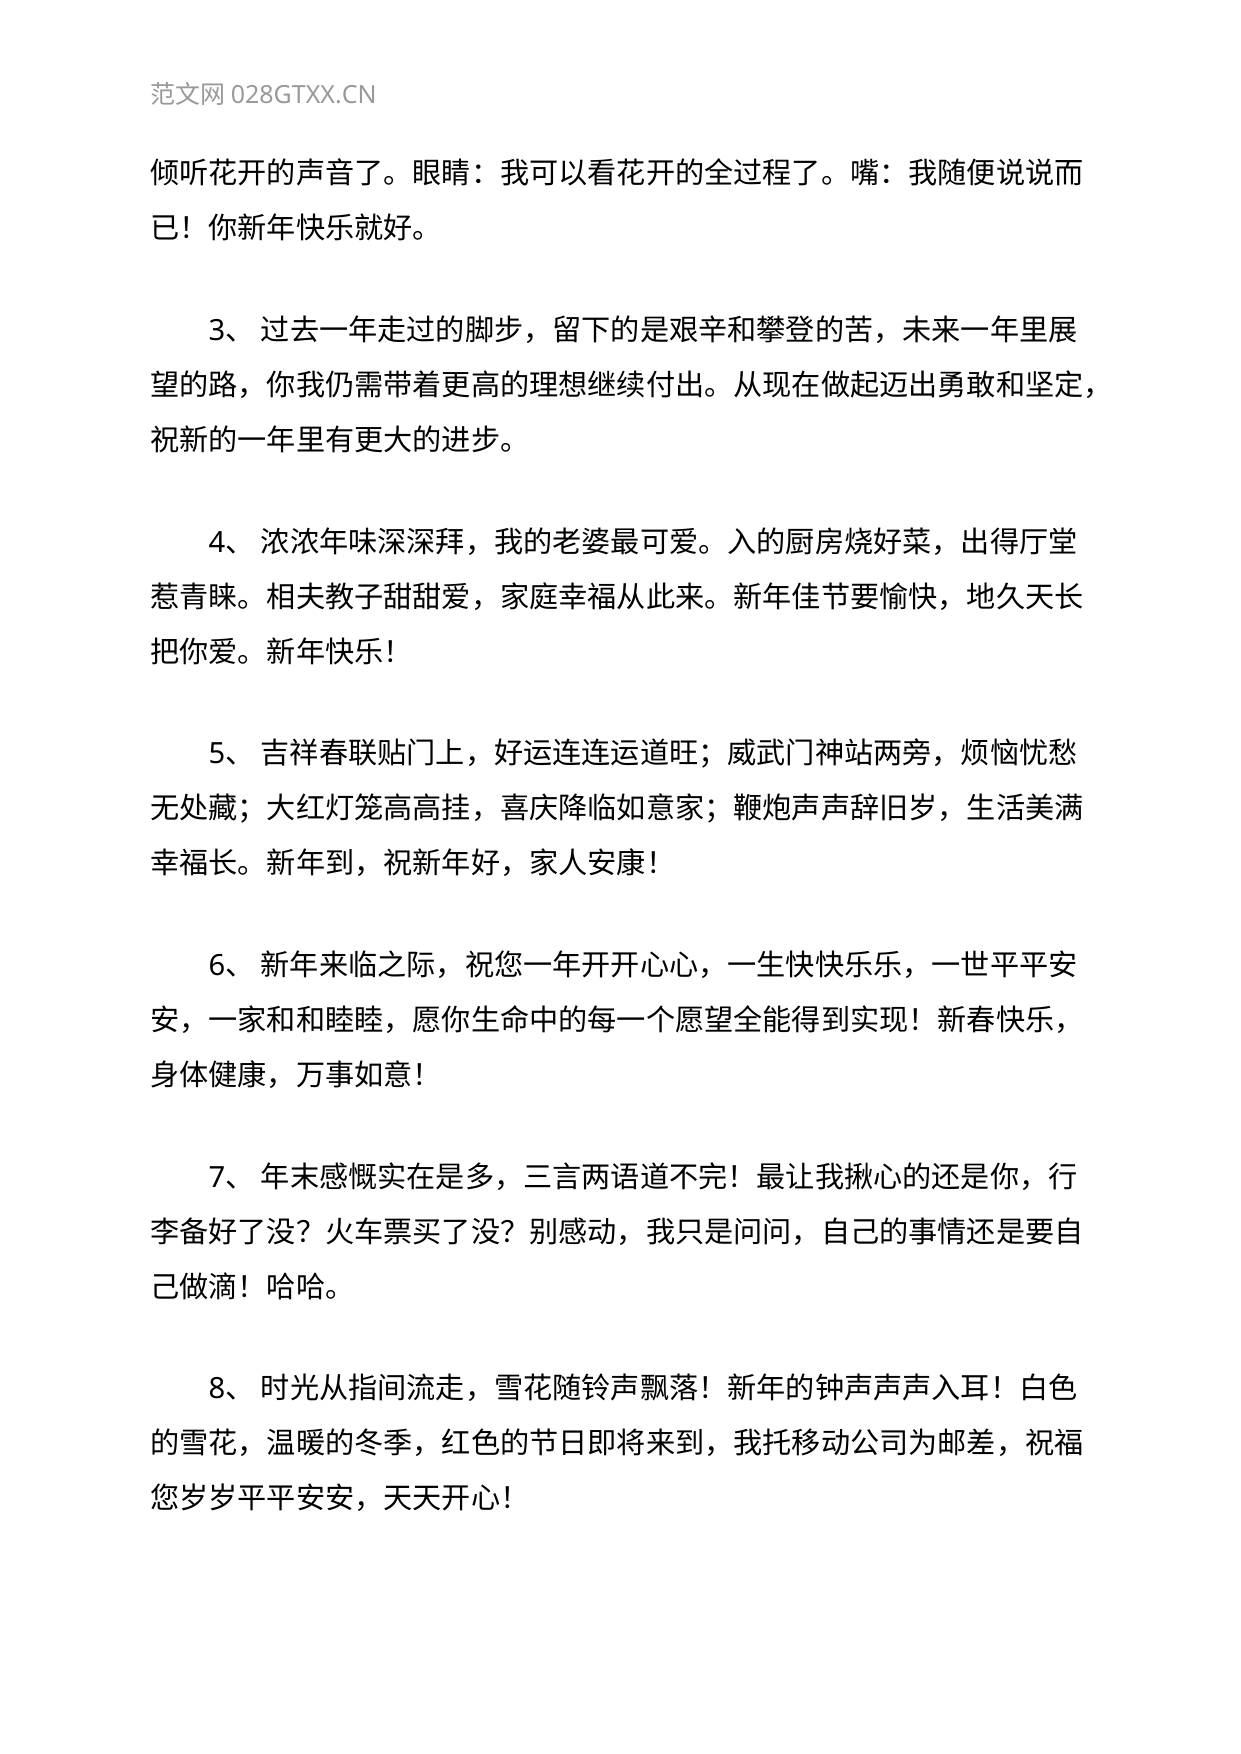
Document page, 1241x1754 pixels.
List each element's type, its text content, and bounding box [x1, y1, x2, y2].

text 6、 新年来临之际，祝您一年开开心心，一生快快乐乐，一世平平安安，一家和和睦睦，愿你生命中的每一个愿望全能得到实现！新春快乐，身体健康，万事如意！ [150, 942, 1090, 1094]
text 4、 浓浓年味深深拜，我的老婆最可爱。入的厨房烧好菜，出得厅堂惹青睐。相夫教子甜甜爱，家庭幸福从此来。新年佳节要愉快，地久天长把你爱。新年快乐！ [150, 518, 1090, 671]
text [150, 150, 1090, 247]
text 5、 吉祥春联贴门上，好运连连运道旺；威武门神站两旁，烦恼忧愁无处藏；大红灯笼高高挂，喜庆降临如意家；鞭炮声声辞旧岁，生活美满幸福长。新年到，祝新年好，家人安康！ [150, 730, 1090, 882]
text 3、 过去一年走过的脚步，留下的是艰辛和攀登的苦，未来一年里展望的路，你我仍需带着更高的理想继续付出。从现在做起迈出勇敢和坚定，祝新的一年里有更大的进步。 [150, 307, 1090, 459]
text 8、 时光从指间流走，雪花随铃声飘落！新年的钟声声声入耳！白色的雪花，温暖的冬季，红色的节日即将来到，我托移动公司为邮差，祝福您岁岁平平安安，天天开心！ [150, 1365, 1090, 1517]
text 7、 年末感慨实在是多，三言两语道不完！最让我揪心的还是你，行李备好了没？火车票买了没？别感动，我只是问问，自己的事情还是要自己做滴！哈哈。 [150, 1153, 1090, 1306]
